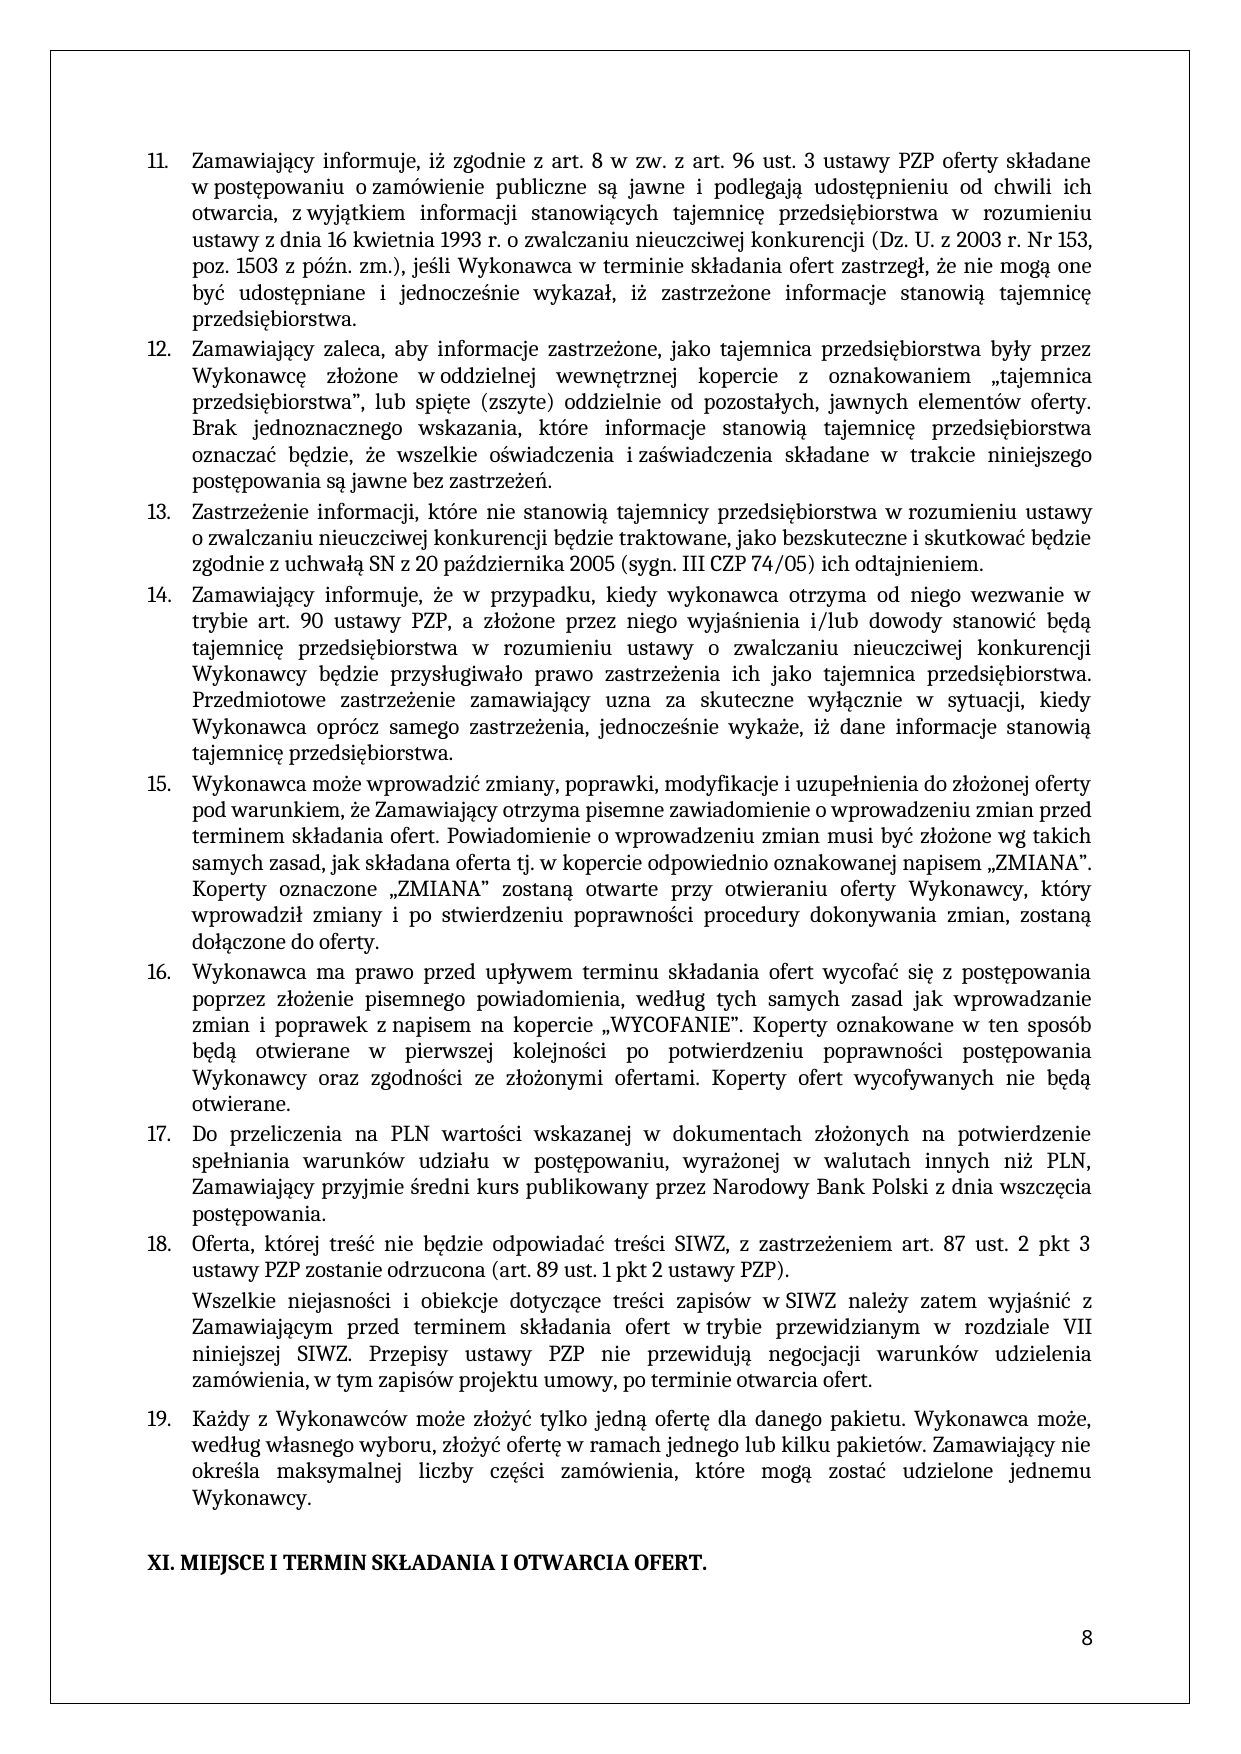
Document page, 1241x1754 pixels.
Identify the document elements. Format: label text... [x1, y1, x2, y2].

text Wszelkie niejasności i obiekcje dotyczące treści zapisów w SIWZ należy zatem wyjaśnić z Zamawiającym przed terminem składania ofert w trybie przewidzianym w rozdziale VII niniejszej SIWZ. Przepisy ustawy PZP nie przewidują negocjacji warunków udzielenia zamówienia, w tym zapisów projektu umowy, po terminie otwarcia ofert. [192, 1288, 1093, 1393]
list Zamawiający informuje, iż zgodnie z art. 8 w zw. z art. 96 ust. 3 ustawy PZP oferty składane w postępowaniu o zamówienie publiczne są jawne i podlegają udostępnieniu od chwili ich otwarcia, z wyjątkiem informacji stanowiących tajemnicę przedsiębiorstwa w rozumieniu ustawy z dnia 16 kwietnia 1993 r. o zwalczaniu nieuczciwej konkurencji (Dz. U. z 2003 r. Nr 153, poz. 1503 z późn. zm.), jeśli Wykonawca w terminie składania ofert zastrzegł, że nie mogą one być udostępniane i jednocześnie wykazał, iż zastrzeżone informacje stanowią tajemnicę przedsiębiorstwa. [147, 147, 1093, 332]
text XI. MIEJSCE I TERMIN SKŁADANIA I OTWARCIA OFERT. [147, 1550, 1093, 1576]
list Każdy z Wykonawców może złożyć tylko jedną ofertę dla danego pakietu. Wykonawca może, według własnego wyboru, złożyć ofertę w ramach jednego lub kilku pakietów. Zamawiający nie określa maksymalnej liczby części zamówienia, które mogą zostać udzielone jednemu Wykonawcy. [147, 1406, 1093, 1511]
list Do przeliczenia na PLN wartości wskazanej w dokumentach złożonych na potwierdzenie spełniania warunków udziału w postępowaniu, wyrażonej w walutach innych niż PLN, Zamawiający przyjmie średni kurs publikowany przez Narodowy Bank Polski z dnia wszczęcia postępowania. [147, 1121, 1093, 1227]
list Wykonawca może wprowadzić zmiany, poprawki, modyfikacje i uzupełnienia do złożonej oferty pod warunkiem, że Zamawiający otrzyma pisemne zawiadomienie o wprowadzeniu zmian przed terminem składania ofert. Powiadomienie o wprowadzeniu zmian musi być złożone wg takich samych zasad, jak składana oferta tj. w kopercie odpowiednio oznakowanej napisem „ZMIANA”. Koperty oznaczone „ZMIANA” zostaną otwarte przy otwieraniu oferty Wykonawcy, który wprowadził zmiany i po stwierdzeniu poprawności procedury dokonywania zmian, zostaną dołączone do oferty. [147, 770, 1093, 955]
list Oferta, której treść nie będzie odpowiadać treści SIWZ, z zastrzeżeniem art. 87 ust. 2 pkt 3 ustawy PZP zostanie odrzucona (art. 89 ust. 1 pkt 2 ustawy PZP). [147, 1231, 1093, 1283]
list Zamawiający informuje, że w przypadku, kiedy wykonawca otrzyma od niego wezwanie w trybie art. 90 ustawy PZP, a złożone przez niego wyjaśnienia i/lub dowody stanowić będą tajemnicę przedsiębiorstwa w rozumieniu ustawy o zwalczaniu nieuczciwej konkurencji Wykonawcy będzie przysługiwało prawo zastrzeżenia ich jako tajemnica przedsiębiorstwa. Przedmiotowe zastrzeżenie zamawiający uzna za skuteczne wyłącznie w sytuacji, kiedy Wykonawca oprócz samego zastrzeżenia, jednocześnie wykaże, iż dane informacje stanowią tajemnicę przedsiębiorstwa. [147, 582, 1093, 766]
list Wykonawca ma prawo przed upływem terminu składania ofert wycofać się z postępowania poprzez złożenie pisemnego powiadomienia, według tych samych zasad jak wprowadzanie zmian i poprawek z napisem na kopercie „WYCOFANIE”. Koperty oznakowane w ten sposób będą otwierane w pierwszej kolejności po potwierdzeniu poprawności postępowania Wykonawcy oraz zgodności ze złożonymi ofertami. Koperty ofert wycofywanych nie będą otwierane. [147, 959, 1093, 1117]
list Zamawiający zaleca, aby informacje zastrzeżone, jako tajemnica przedsiębiorstwa były przez Wykonawcę złożone w oddzielnej wewnętrznej kopercie z oznakowaniem „tajemnica przedsiębiorstwa”, lub spięte (zszyte) oddzielnie od pozostałych, jawnych elementów oferty. Brak jednoznacznego wskazania, które informacje stanowią tajemnicę przedsiębiorstwa oznaczać będzie, że wszelkie oświadczenia i zaświadczenia składane w trakcie niniejszego postępowania są jawne bez zastrzeżeń. [147, 336, 1093, 494]
list Zastrzeżenie informacji, które nie stanowią tajemnicy przedsiębiorstwa w rozumieniu ustawy o zwalczaniu nieuczciwej konkurencji będzie traktowane, jako bezskuteczne i skutkować będzie zgodnie z uchwałą SN z 20 października 2005 (sygn. III CZP 74/05) ich odtajnieniem. [147, 498, 1093, 577]
